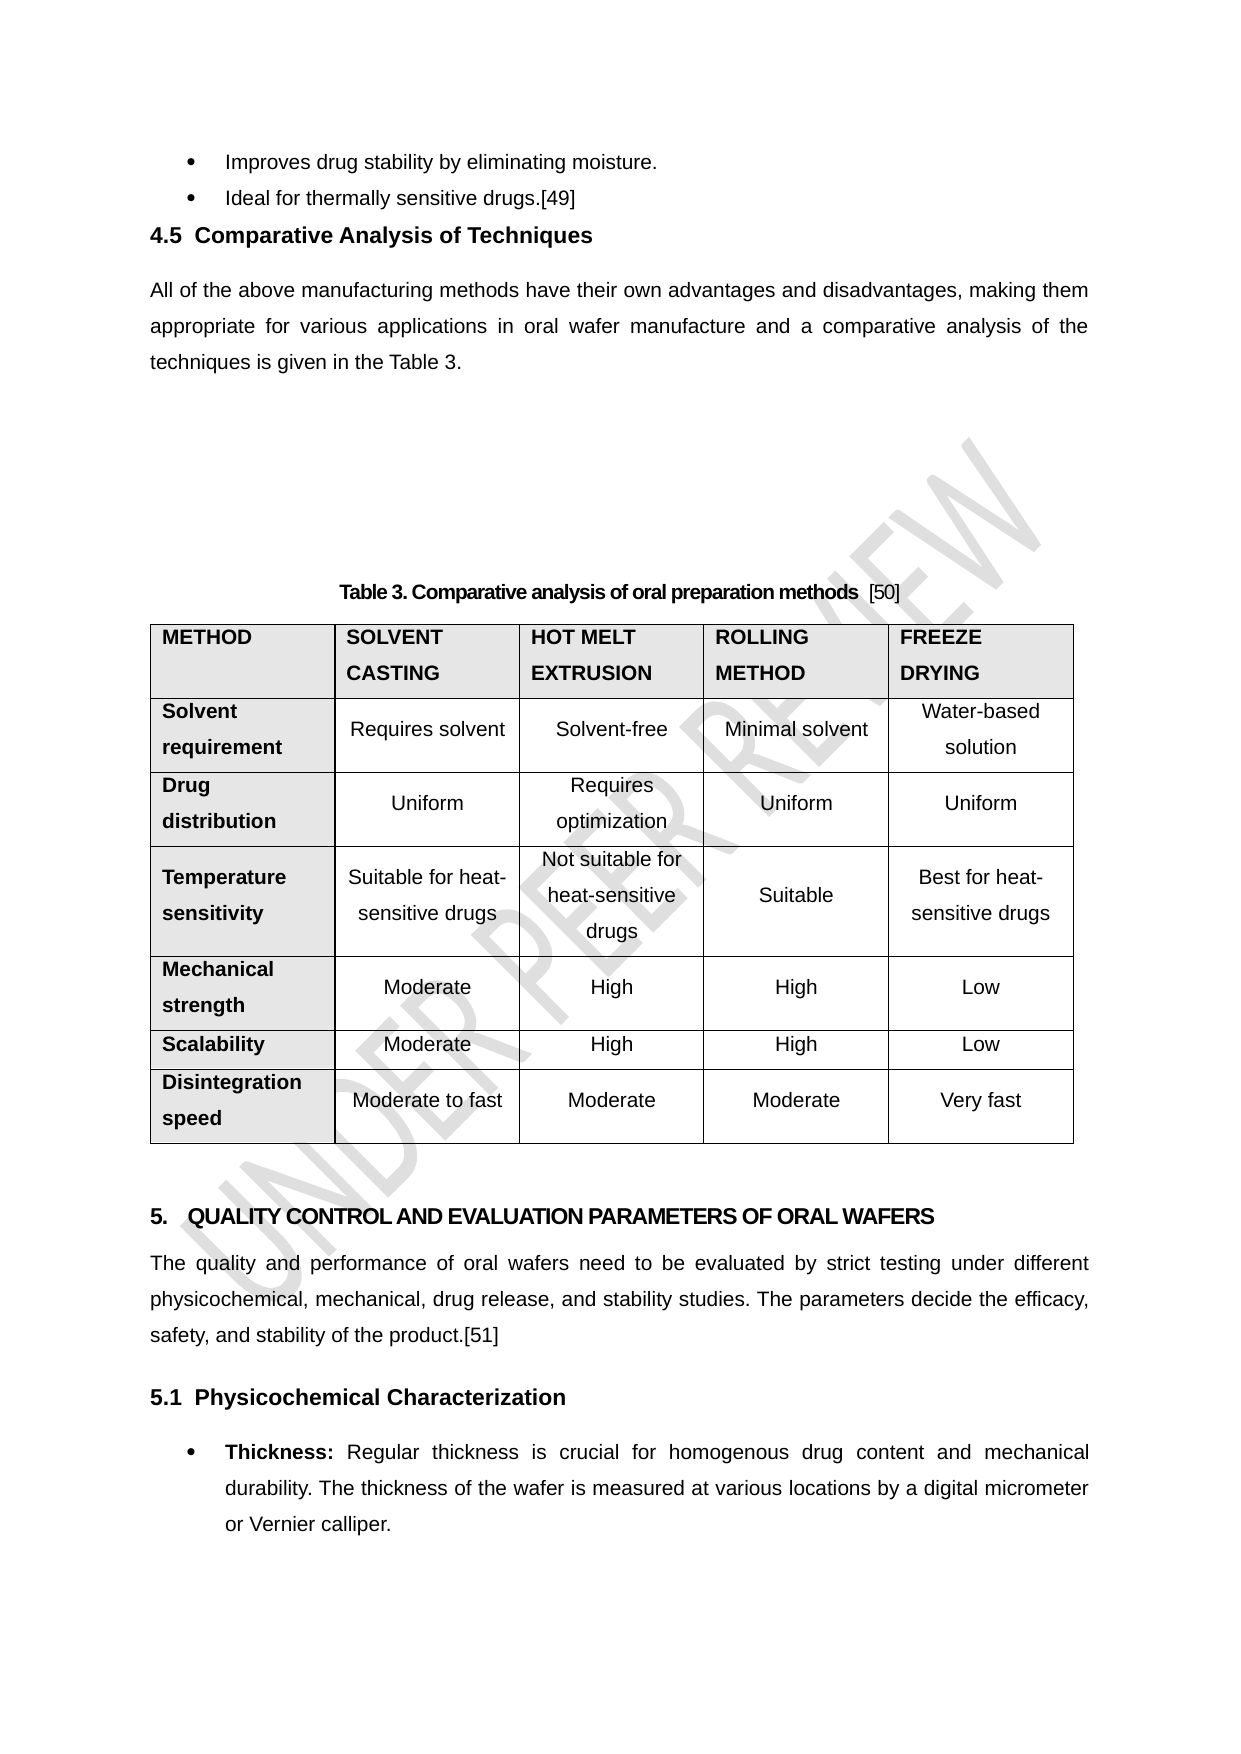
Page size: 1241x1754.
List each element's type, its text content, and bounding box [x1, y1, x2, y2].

table_cell Disintegration speed [151, 1070, 334, 1142]
table_cell Solvent-free [520, 699, 703, 772]
table_cell Requires solvent [336, 699, 519, 772]
table_cell Moderate [520, 1070, 703, 1142]
table_cell High [520, 1031, 703, 1068]
table_cell Low [889, 957, 1073, 1030]
table_cell Low [889, 1031, 1073, 1068]
title Table 3. Comparative analysis of oral preparation methods [50] [150, 580, 1090, 604]
list Ideal for thermally sensitive drugs.[49] [187, 186, 1090, 210]
list Improves drug stability by eliminating moisture. [187, 150, 1090, 174]
table_cell Drug distribution [151, 773, 334, 846]
list Comparative Analysis of Techniques [150, 222, 1090, 248]
table_cell Uniform [704, 773, 888, 846]
table_cell Temperature sensitivity [151, 847, 334, 956]
table_cell Best for heat-sensitive drugs [889, 847, 1073, 956]
table_cell Mechanical strength [151, 957, 334, 1030]
table_cell Moderate [336, 1031, 519, 1068]
table_cell High [704, 957, 888, 1030]
table_header SOLVENT CASTING [336, 625, 519, 698]
table_cell Very fast [889, 1070, 1073, 1142]
table_cell Water-based solution [889, 699, 1073, 772]
table_cell Moderate [704, 1070, 888, 1142]
table_cell High [520, 957, 703, 1030]
text The quality and performance of oral wafers need to be evaluated by strict testing under different physicochemical, mechanical, drug release, and stability studies. The parameters decide the efficacy, safety, and stability of the product.[51] [150, 1251, 1090, 1347]
table_header FREEZE DRYING [889, 625, 1073, 698]
table_header HOT MELT EXTRUSION [520, 625, 703, 698]
table_cell Scalability [151, 1031, 334, 1068]
list Thickness: Regular thickness is crucial for homogenous drug content and mechanical durability. The thickness of the wafer is measured at various locations by a digital micrometer or Vernier calliper. [187, 1440, 1090, 1536]
table_cell Uniform [889, 773, 1073, 846]
table_cell Suitable [704, 847, 888, 956]
table_cell High [704, 1031, 888, 1068]
list Physicochemical Characterization [150, 1384, 1090, 1410]
table_cell Not suitable for heat-sensitive drugs [520, 847, 703, 956]
table_header ROLLING METHOD [704, 625, 888, 698]
table_cell Moderate [336, 957, 519, 1030]
table_cell Uniform [336, 773, 519, 846]
list All of the above manufacturing methods have their own advantages and disadvantages, making them appropriate for various applications in oral wafer manufacture and a comparative analysis of the techniques is given in the Table 3. [150, 278, 1090, 374]
table_cell Moderate to fast [336, 1070, 519, 1142]
title QUALITY CONTROL AND EVALUATION PARAMETERS OF ORAL WAFERS [150, 1203, 1090, 1230]
table_cell Requires optimization [520, 773, 703, 846]
table_header METHOD [151, 625, 334, 698]
table_cell Solvent requirement [151, 699, 334, 772]
table_cell Suitable for heat-sensitive drugs [336, 847, 519, 956]
table_cell Minimal solvent [704, 699, 888, 772]
